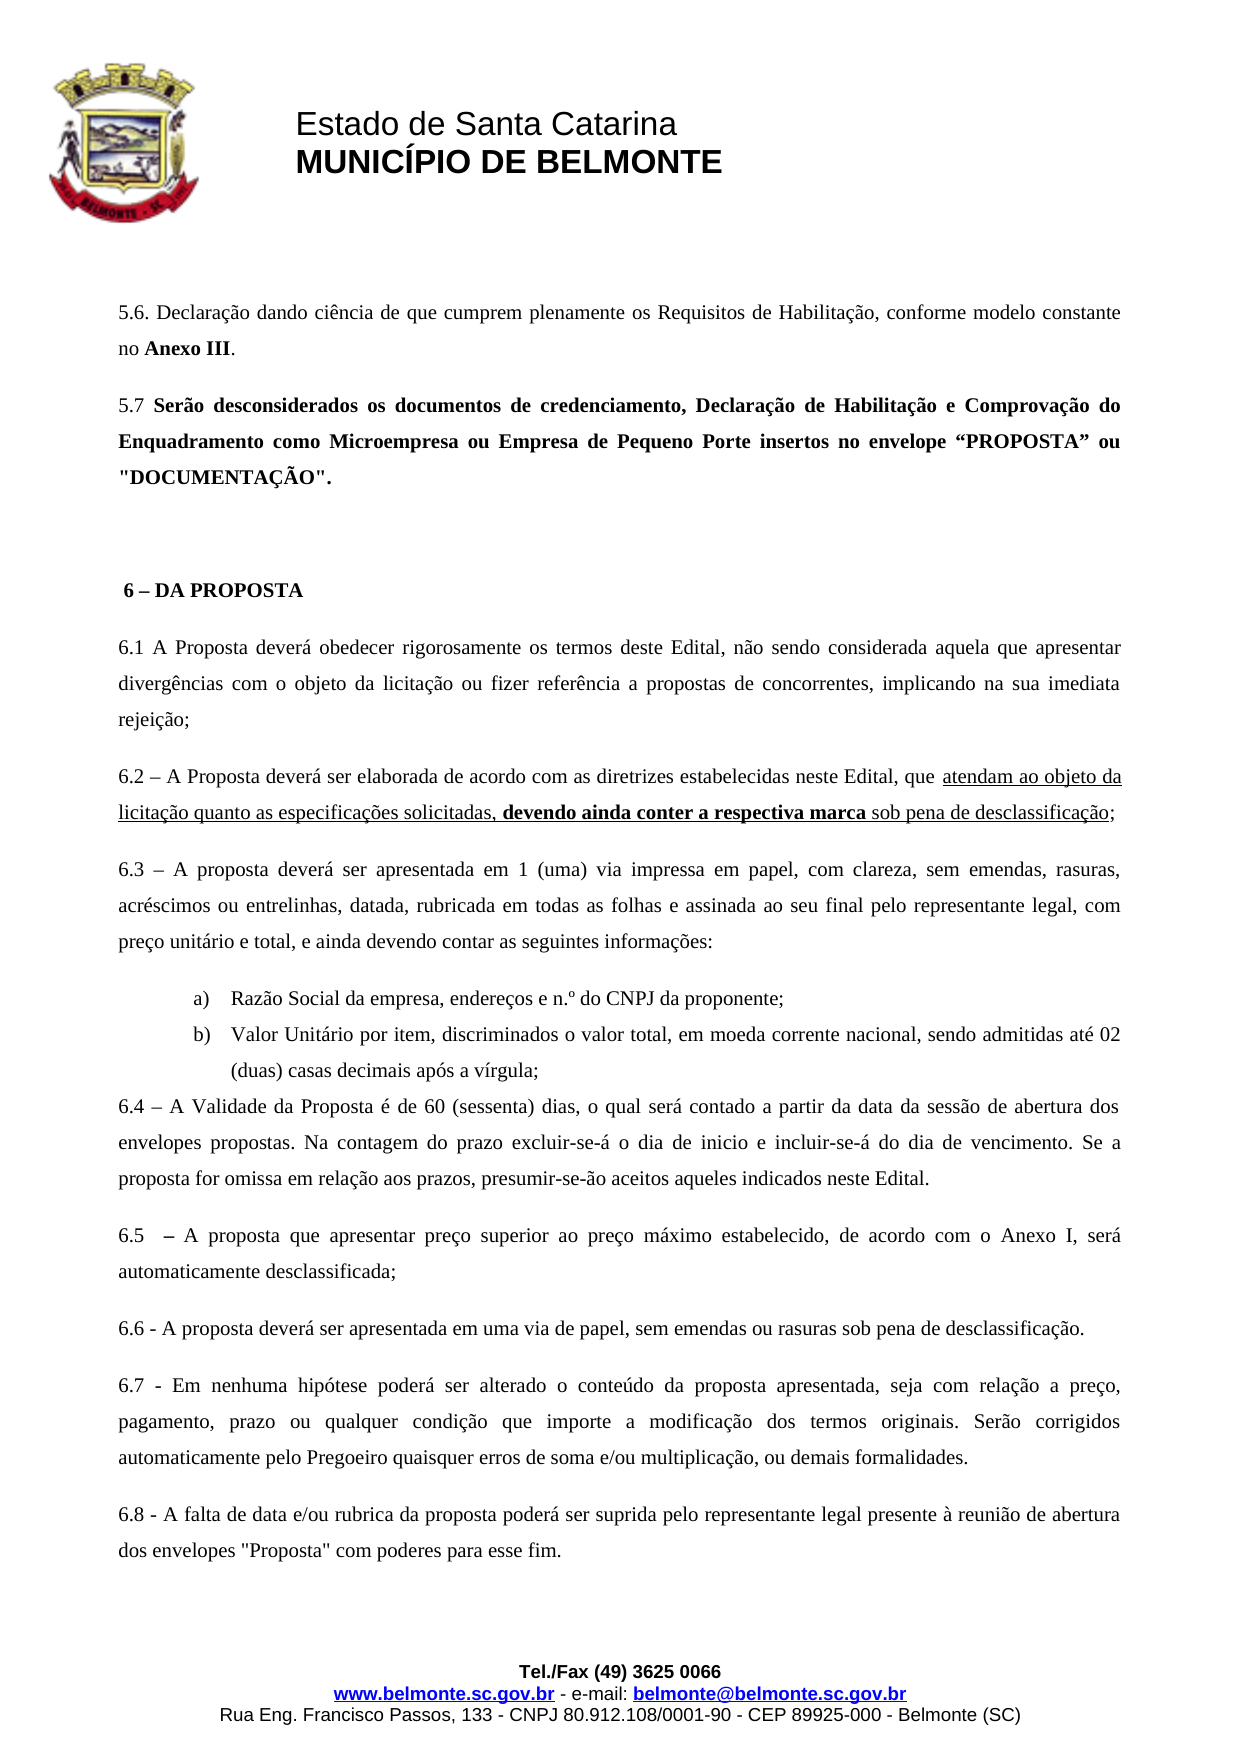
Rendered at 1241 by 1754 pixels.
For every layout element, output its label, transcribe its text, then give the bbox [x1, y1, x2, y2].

picture [26, 44, 225, 243]
text 5.6. Declaração dando ciência de que cumprem plenamente os Requisitos de Habilitação, conforme modelo constante no Anexo III. [118, 299, 1122, 360]
text Proposta deverá obedecer rigorosamente os termos deste Edital, não sendo considerada aquela que apresentar divergências com o objeto da licitação ou fizer referência a propostas de concorrentes, implicando na sua imediata rejeição; [118, 635, 1122, 731]
text 6.7 - Em nenhuma hipótese poderá ser alterado o conteúdo da proposta apresentada, seja com relação a preço, pagamento, prazo ou qualquer condição que importe a modificação dos termos originais. Serão corrigidos automaticamente pelo Pregoeiro quaisquer erros de soma e/ou multiplicação, ou demais formalidades. [118, 1373, 1122, 1469]
text 6.4 – A Validade da Proposta é de 60 (sessenta) dias, o qual será contado a partir da data da sessão de abertura dos envelopes propostas. Na contagem do prazo excluir-se-á o dia de inicio e incluir-se-á do dia de vencimento. Se a proposta for omissa em relação aos prazos, presumir-se-ão aceitos aqueles indicados neste Edital. [118, 1094, 1122, 1190]
text 6.5 – A proposta que apresentar preço superior ao preço máximo estabelecido, de acordo com o Anexo I, será automaticamente desclassificada; [118, 1223, 1122, 1283]
text 6.3 – A proposta deverá ser apresentada em 1 (uma) via impressa em papel, com clareza, sem emendas, rasuras, acréscimos ou entrelinhas, datada, rubricada em todas as folhas e assinada ao seu final pelo representante legal, com preço unitário e total, e ainda devendo contar as seguintes informações: [118, 857, 1122, 953]
text 6.2 – A Proposta deverá ser elaborada de acordo com as diretrizes estabelecidas neste Edital, que atendam ao objeto da licitação quanto as especificações solicitadas, devendo ainda conter a respectiva marca sob pena de desclassificação; [118, 764, 1122, 824]
text 6 – DA PROPOSTA [118, 578, 1122, 602]
text 6.6 - A proposta deverá ser apresentada em uma via de papel, sem emendas ou rasuras sob pena de desclassificação. [118, 1316, 1122, 1340]
text 6.8 - A falta de data e/ou rubrica da proposta poderá ser suprida pelo representante legal presente à reunião de abertura dos envelopes "Proposta" com poderes para esse fim. [118, 1502, 1122, 1562]
list Razão Social da empresa, endereços e n.º do CNPJ da proponente; [193, 986, 1122, 1010]
text 5.7 Serão desconsiderados os documentos de credenciamento, Declaração de Habilitação e Comprovação do Enquadramento como Microempresa ou Empresa de Pequeno Porte insertos no envelope “PROPOSTA” ou "DOCUMENTAÇÃO". [118, 392, 1122, 489]
list Valor Unitário por item, discriminados o valor total, em moeda corrente nacional, sendo admitidas até 02 (duas) casas decimais após a vírgula; [193, 1022, 1122, 1082]
